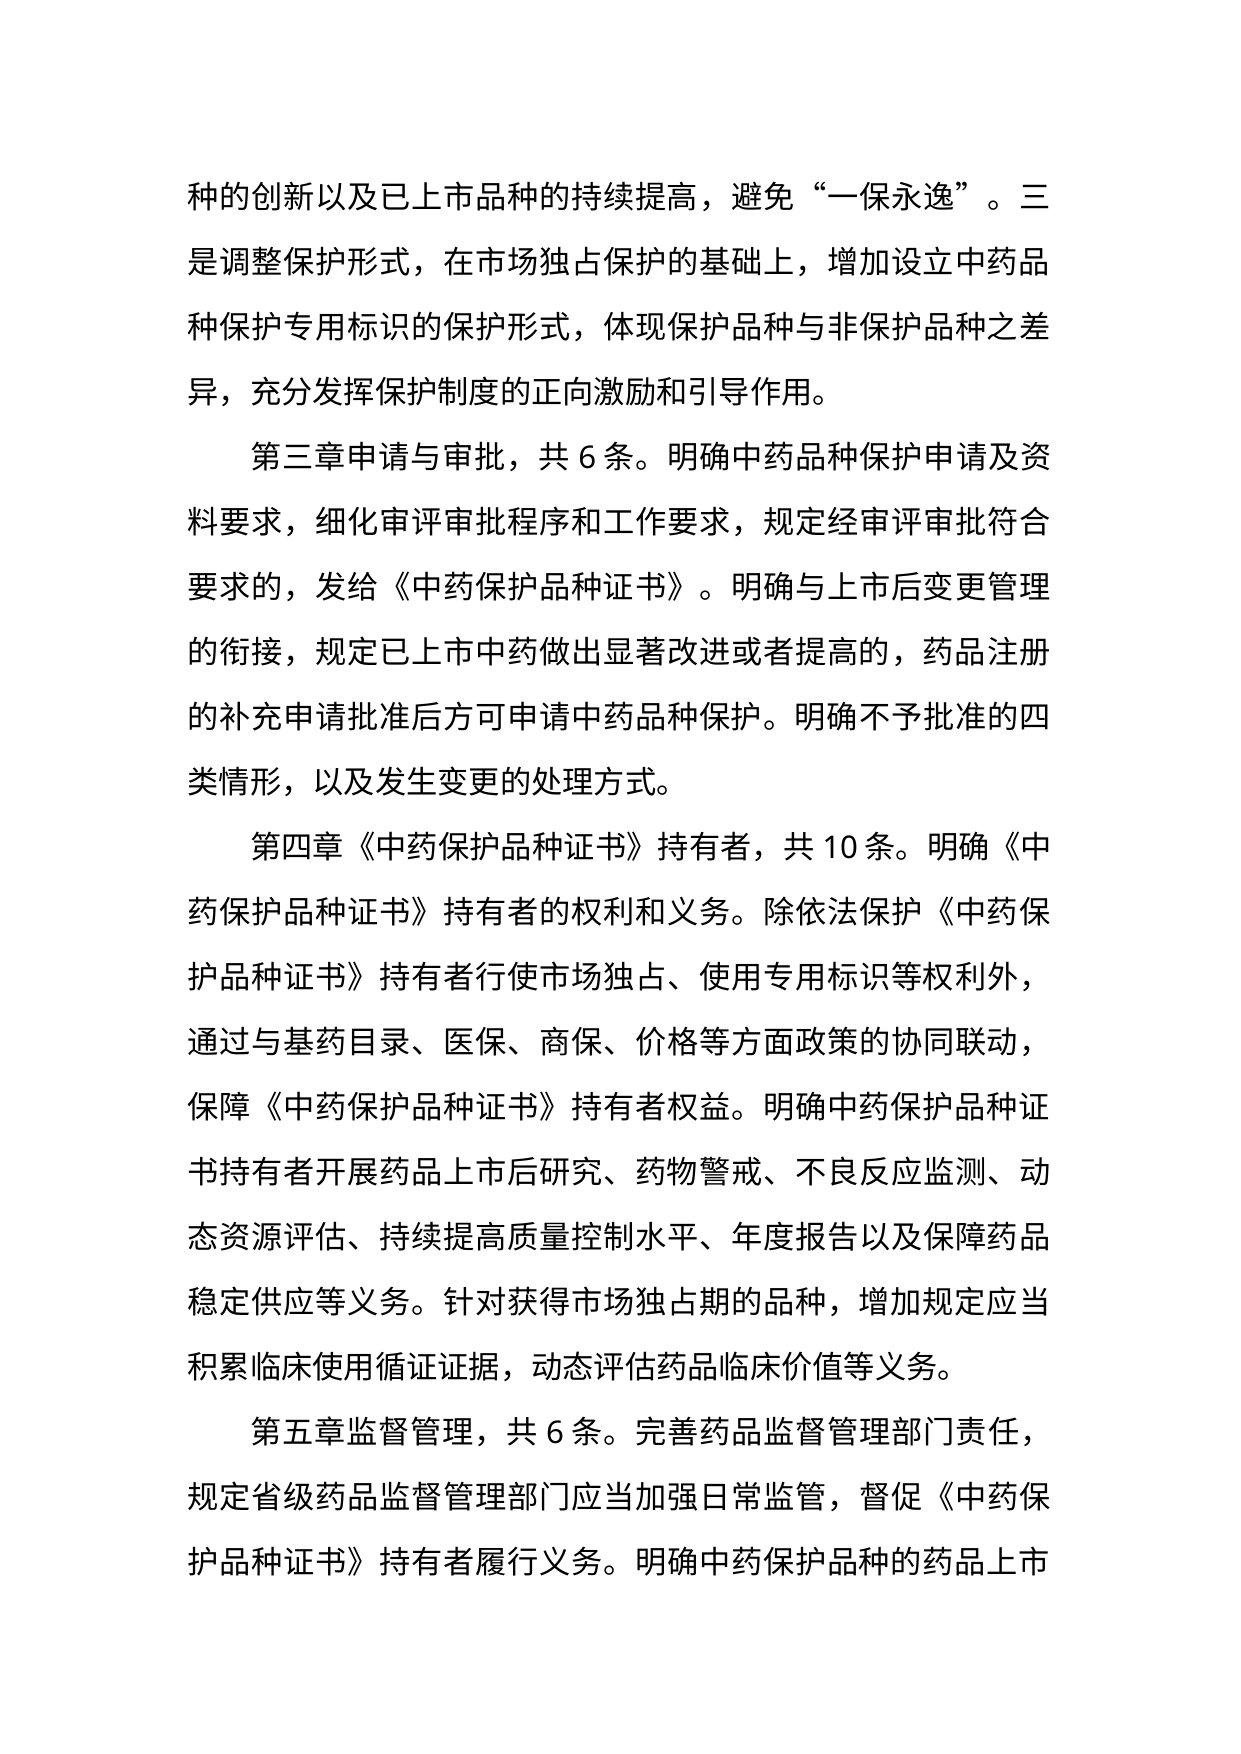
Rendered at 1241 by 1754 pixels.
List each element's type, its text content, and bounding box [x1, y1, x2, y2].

text 第三章申请与审批，共6条。明确中药品种保护申请及资料要求，细化审评审批程序和工作要求，规定经审评审批符合要求的，发给《中药保护品种证书》。明确与上市后变更管理的衔接，规定已上市中药做出显著改进或者提高的，药品注册的补充申请批准后方可申请中药品种保护。明确不予批准的四类情形，以及发生变更的处理方式。 [187, 422, 1053, 812]
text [187, 1397, 1053, 1592]
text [187, 162, 1053, 422]
list 第四章《中药保护品种证书》持有者，共10条。明确《中药保护品种证书》持有者的权利和义务。除依法保护《中药保护品种证书》持有者行使市场独占、使用专用标识等权利外，通过与基药目录、医保、商保、价格等方面政策的协同联动，保障《中药保护品种证书》持有者权益。明确中药保护品种证书持有者开展药品上市后研究、药物警戒、不良反应监测、动态资源评估、持续提高质量控制水平、年度报告以及保障药品稳定供应等义务。针对获得市场独占期的品种，增加规定应当积累临床使用循证证据，动态评估药品临床价值等义务。 [187, 812, 1053, 1397]
